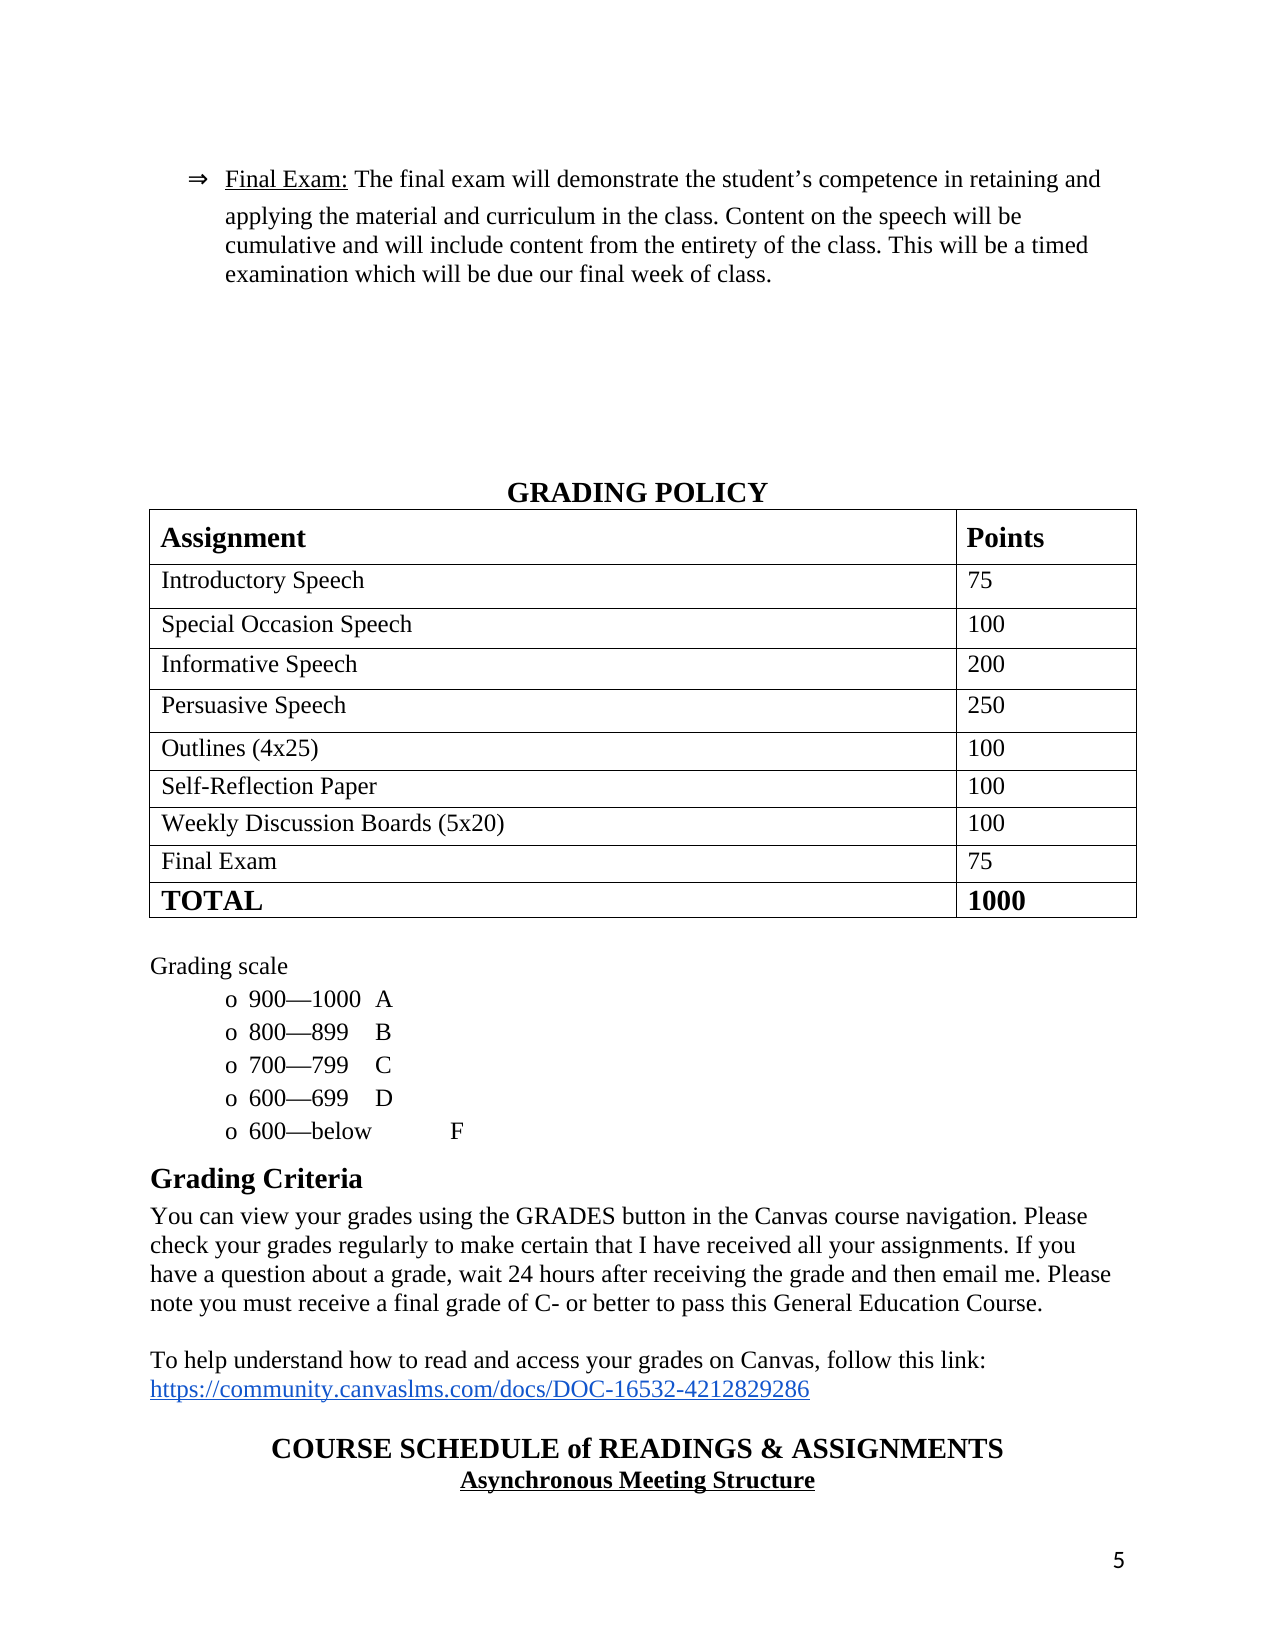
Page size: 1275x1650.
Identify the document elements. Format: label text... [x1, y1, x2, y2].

table_cell Introductory Speech [150, 565, 956, 608]
table_cell Weekly Discussion Boards (5x20) [150, 808, 956, 845]
text o 900—1000 A [225, 984, 1125, 1013]
text o 600—699 D [225, 1083, 1125, 1112]
subtitle COURSE SCHEDULE of READINGS & ASSIGNMENTS [150, 1431, 1125, 1465]
text You can view your grades using the GRADES button in the Canvas course navigation. Please check your grades regularly to make certain that I have received all your assignments. If you have a question about a grade, wait 24 hours after receiving the grade and then email me. Please note you must receive a final grade of C- or better to pass this General Education Course. [150, 1201, 1125, 1316]
table_header Points [957, 510, 1136, 564]
table_cell Outlines (4x25) [150, 733, 956, 770]
text o 600—below F [225, 1116, 1125, 1145]
table_cell 75 [957, 565, 1136, 608]
table_cell 200 [957, 649, 1136, 689]
table_cell 75 [957, 846, 1136, 882]
table_cell Final Exam [150, 846, 956, 882]
subtitle Grading Criteria [150, 1162, 1125, 1195]
text To help understand how to read and access your grades on Canvas, follow this link: https://community.canvaslms.com/docs/DOC-16532-4212829286 [150, 1345, 1125, 1403]
table_cell 100 [957, 733, 1136, 770]
text o 800—899 B [225, 1017, 1125, 1046]
table_cell 100 [957, 609, 1136, 648]
subtitle GRADING POLICY [150, 475, 1125, 509]
table_cell 100 [957, 771, 1136, 807]
table_cell Persuasive Speech [150, 690, 956, 732]
text Asynchronous Meeting Structure [150, 1465, 1125, 1494]
table_cell Special Occasion Speech [150, 609, 956, 648]
table_cell Self-Reflection Paper [150, 771, 956, 807]
table_cell 1000 [957, 883, 1136, 917]
table_cell TOTAL [150, 883, 956, 917]
text o 700—799 C [225, 1050, 1125, 1079]
table_cell 250 [957, 690, 1136, 732]
list Final Exam: The final exam will demonstrate the student’s competence in retaining and applying the material and curriculum in the class. Content on the speech will be cumulative and will include content from the entirety of the class. This will be a timed examination which will be due our final week of class. [187, 150, 1125, 287]
text Grading scale [150, 951, 1125, 980]
table_header Assignment [150, 510, 956, 564]
table_cell 100 [957, 808, 1136, 845]
table_cell Informative Speech [150, 649, 956, 689]
